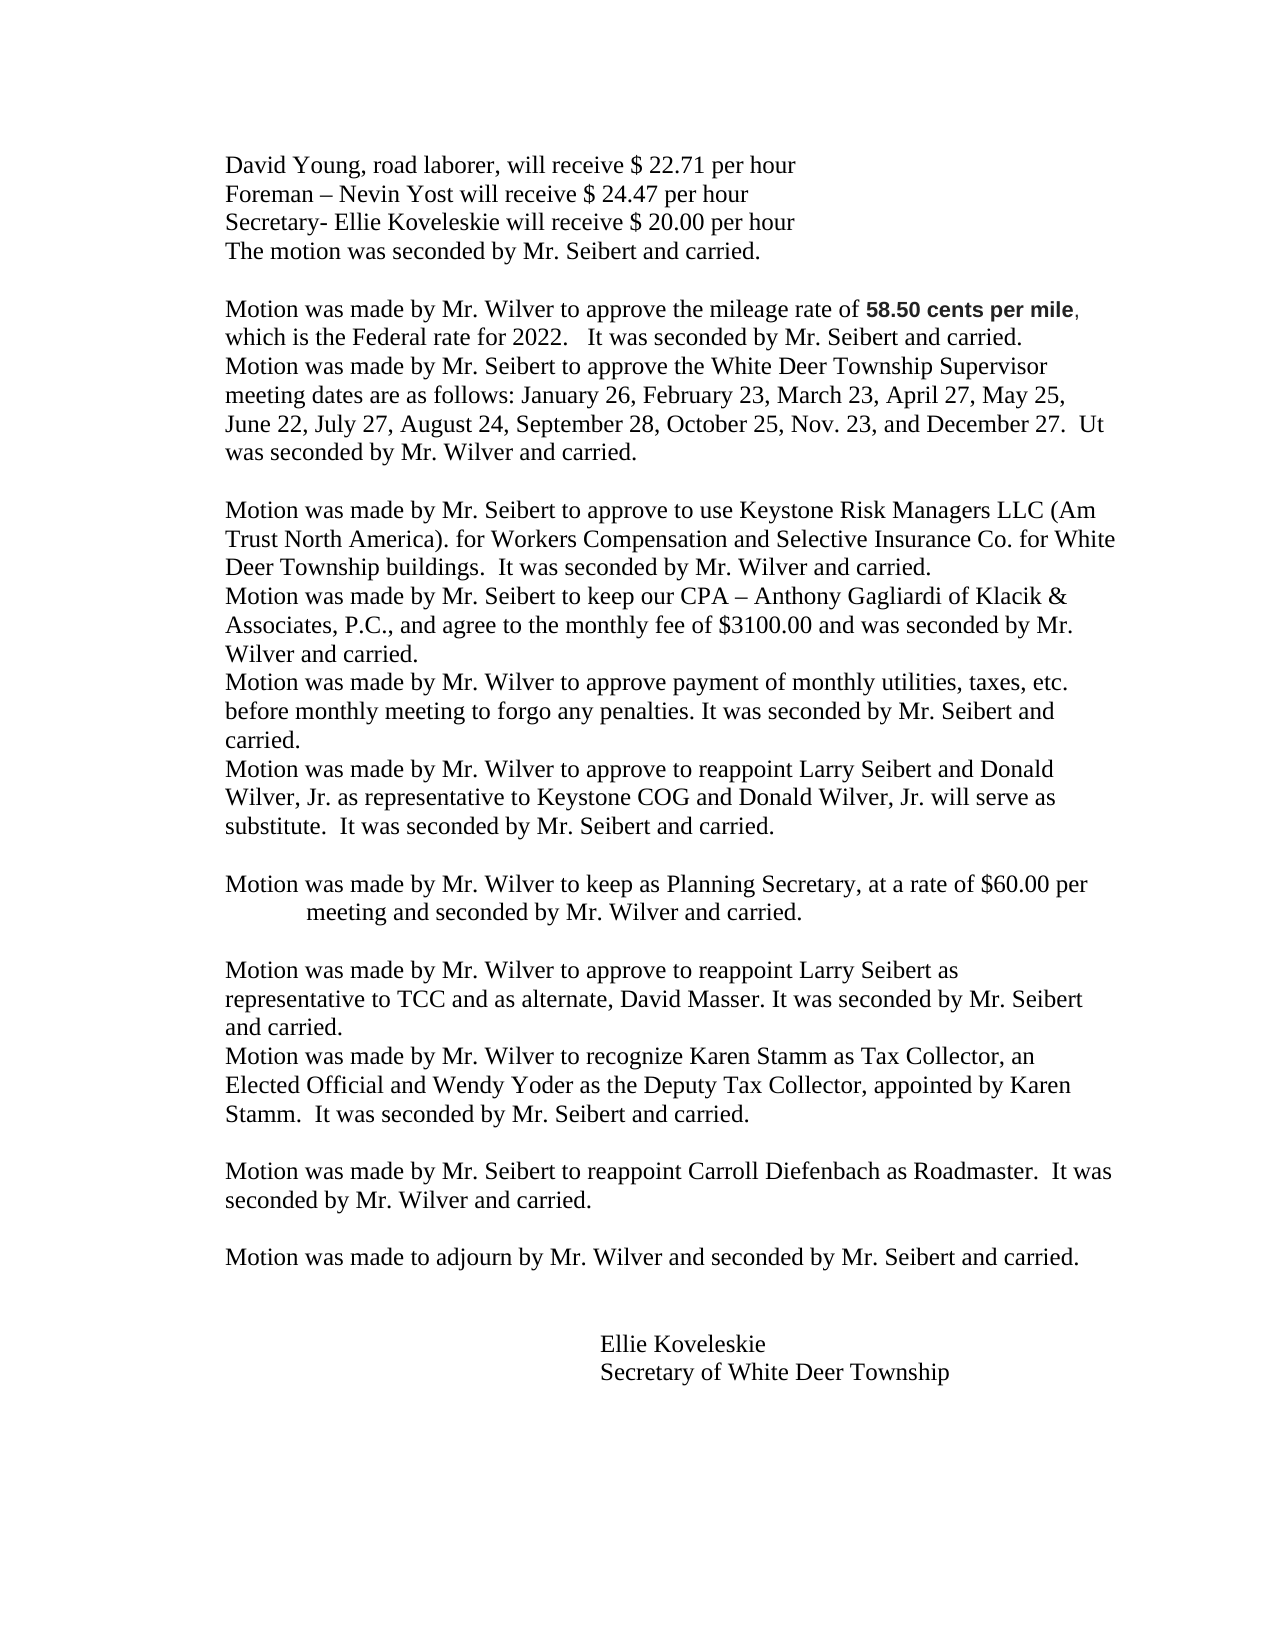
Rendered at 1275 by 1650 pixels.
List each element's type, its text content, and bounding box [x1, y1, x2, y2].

text Motion was made by Mr. Seibert to keep our CPA – Anthony Gagliardi of Klacik & Associates, P.C., and agree to the monthly fee of $3100.00 and was seconded by Mr. Wilver and carried. [225, 581, 1125, 667]
text The motion was seconded by Mr. Seibert and carried. [150, 236, 1125, 294]
text Motion was made by Mr. Wilver to approve to reappoint Larry Seibert and Donald Wilver, Jr. as representative to Keystone COG and Donald Wilver, Jr. will serve as substitute. It was seconded by Mr. Seibert and carried. [225, 754, 1125, 840]
text Motion was made by Mr. Wilver to keep as Planning Secretary, at a rate of $60.00 per meeting and seconded by Mr. Wilver and carried. [225, 869, 1125, 926]
text Motion was made by Mr. Wilver to approve to reappoint Larry Seibert as representative to TCC and as alternate, David Masser. It was seconded by Mr. Seibert and carried. [225, 955, 1125, 1041]
text Secretary of White Deer Township [150, 1357, 1125, 1386]
text Motion was made by Mr. Seibert to reappoint Carroll Diefenbach as Roadmaster. It was seconded by Mr. Wilver and carried. [225, 1156, 1125, 1214]
text David Young, road laborer, will receive $ 22.71 per hour [150, 150, 1125, 179]
text Foreman – Nevin Yost will receive $ 24.47 per hour [150, 179, 1125, 207]
text Motion was made by Mr. Wilver to approve the mileage rate of 58.50 cents per mile, which is the Federal rate for 2022. It was seconded by Mr. Seibert and carried. [225, 294, 1125, 351]
text Secretary- Ellie Koveleskie will receive $ 20.00 per hour [150, 207, 1125, 236]
text Motion was made to adjourn by Mr. Wilver and seconded by Mr. Seibert and carried. [225, 1242, 1125, 1271]
text Motion was made by Mr. Seibert to approve the White Deer Township Supervisor meeting dates are as follows: January 26, February 23, March 23, April 27, May 25, June 22, July 27, August 24, September 28, October 25, Nov. 23, and December 27. Ut was seconded by Mr. Wilver and carried. [225, 351, 1125, 466]
text Motion was made by Mr. Wilver to approve payment of monthly utilities, taxes, etc. before monthly meeting to forgo any penalties. It was seconded by Mr. Seibert and carried. [225, 667, 1125, 754]
text Motion was made by Mr. Seibert to approve to use Keystone Risk Managers LLC (Am Trust North America). for Workers Compensation and Selective Insurance Co. for White Deer Township buildings. It was seconded by Mr. Wilver and carried. [225, 495, 1125, 581]
text Motion was made by Mr. Wilver to recognize Karen Stamm as Tax Collector, an Elected Official and Wendy Yoder as the Deputy Tax Collector, appointed by Karen Stamm. It was seconded by Mr. Seibert and carried. [225, 1041, 1125, 1127]
text Ellie Koveleskie [150, 1329, 1125, 1357]
